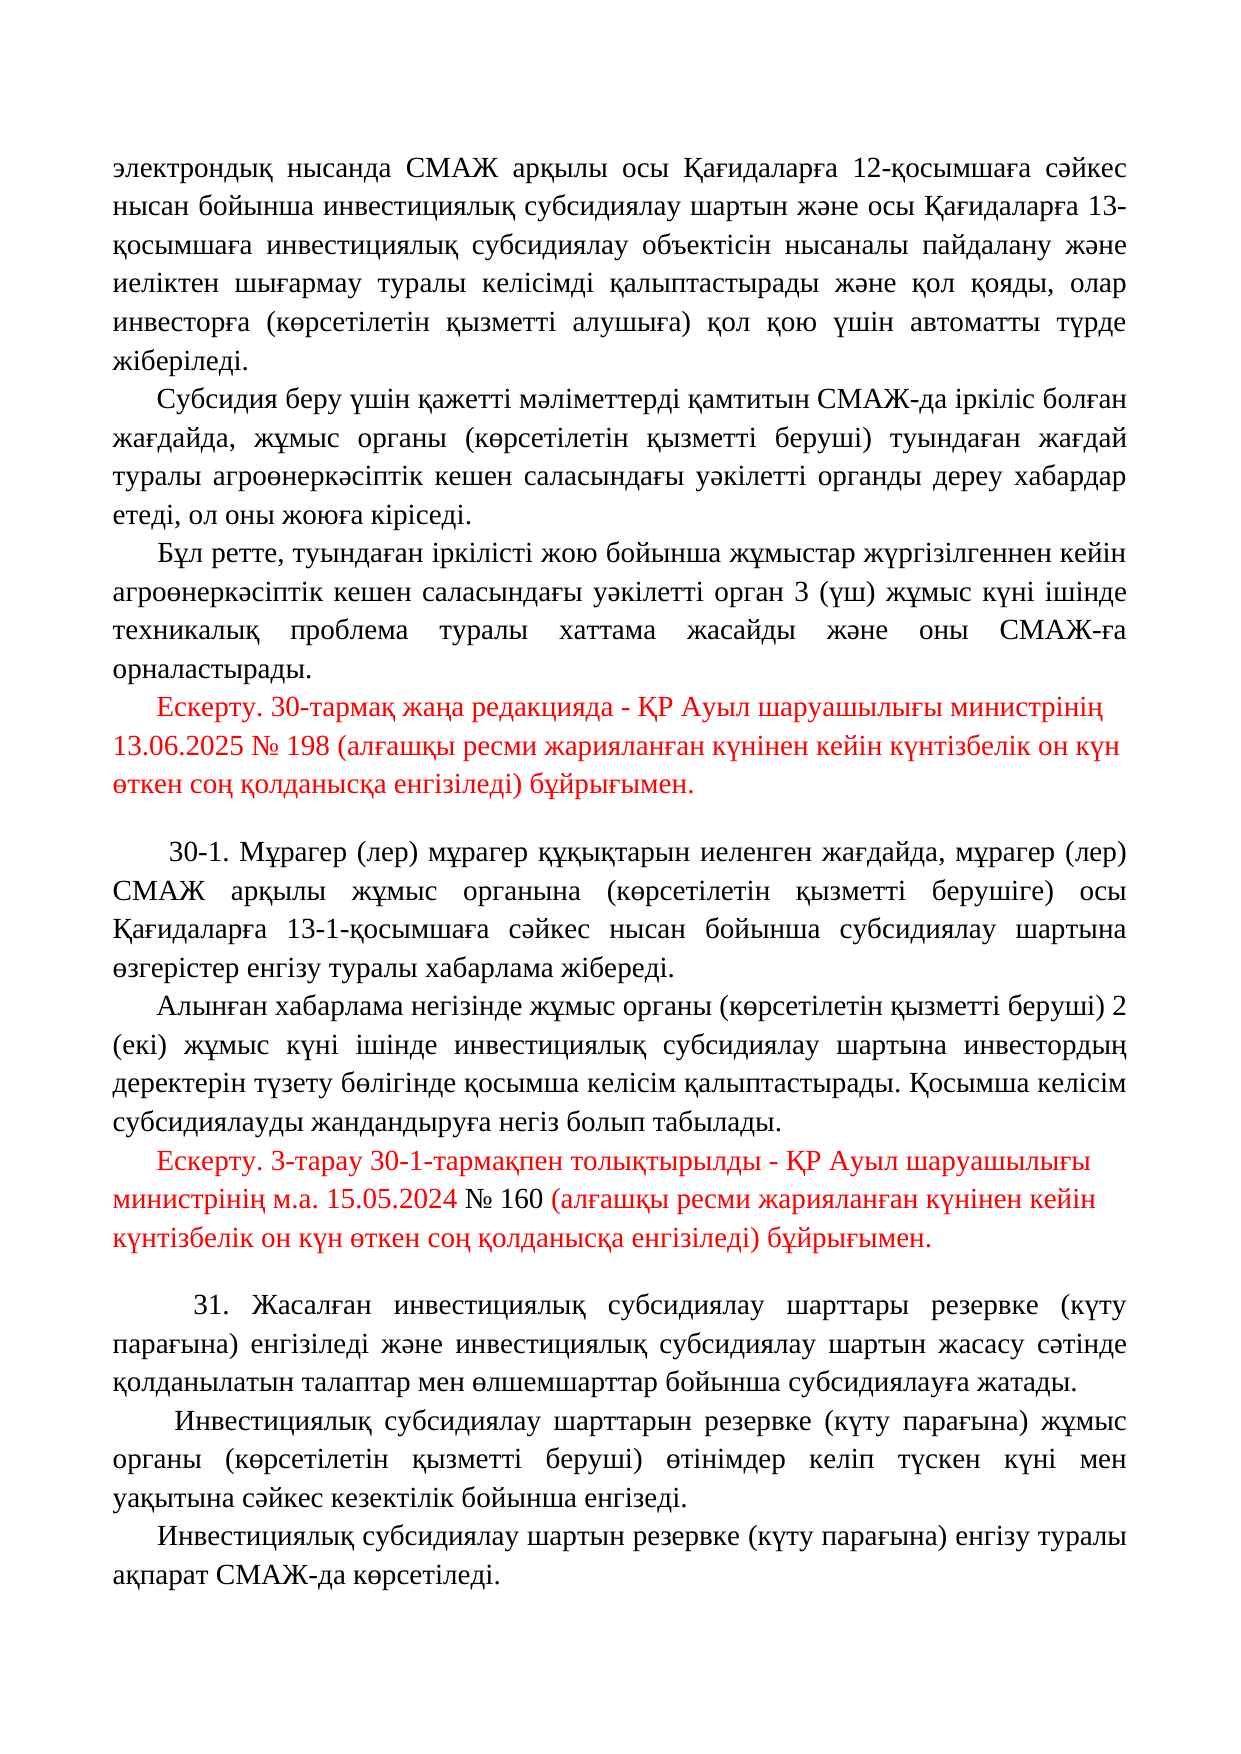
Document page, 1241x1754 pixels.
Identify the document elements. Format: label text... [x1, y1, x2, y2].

text 31. Жасалған инвестициялық субсидиялау шарттары резервке (күту парағына) енгізіледі және инвестициялық субсидиялау шартын жасасу сәтінде қолданылатын талаптар мен өлшемшарттар бойынша субсидиялауға жатады. [112, 1287, 1128, 1398]
text 30-1. Мұрагер (лер) мұрагер құқықтарын иеленген жағдайда, мұрагер (лер) СМАЖ арқылы жұмыс органына (көрсетілетін қызметті берушіге) осы Қағидаларға 13-1-қосымшаға сәйкес нысан бойынша субсидиялау шартына өзгерістер енгізу туралы хабарлама жібереді. [112, 834, 1128, 983]
text Ескерту. 3-тарау 30-1-тармақпен толықтырылды - ҚР Ауыл шаруашылығы министрінің м.а. 15.05.2024 № 160 (алғашқы ресми жарияланған күнінен кейін күнтізбелік он күн өткен соң қолданысқа енгізіледі) бұйрығымен. [112, 1143, 1128, 1283]
text Инвестициялық субсидиялау шартын резервке (күту парағына) енгізу туралы ақпарат СМАЖ-да көрсетіледі. [112, 1518, 1128, 1591]
text Ескерту. 30-тармақ жаңа редакцияда - ҚР Ауыл шаруашылығы министрінің 13.06.2025 № 198 (алғашқы ресми жарияланған күнінен кейін күнтізбелік он күн өткен соң қолданысқа енгізіледі) бұйрығымен. [112, 689, 1128, 830]
text Алынған хабарлама негізінде жұмыс органы (көрсетілетін қызметті беруші) 2 (екі) жұмыс күні ішінде инвестициялық субсидиялау шартына инвестордың деректерін түзету бөлігінде қосымша келісім қалыптастырады. Қосымша келісім субсидиялауды жандандыруға негіз болып табылады. [112, 988, 1128, 1138]
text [112, 150, 1128, 376]
text Субсидия беру үшін қажетті мәліметтерді қамтитын СМАЖ-да іркіліс болған жағдайда, жұмыс органы (көрсетілетін қызметті беруші) туындаған жағдай туралы агроөнеркәсіптік кешен саласындағы уәкілетті органды дереу хабардар етеді, ол оны жоюға кіріседі. [112, 381, 1128, 530]
text Инвестициялық субсидиялау шарттарын резервке (күту парағына) жұмыс органы (көрсетілетін қызметті беруші) өтінімдер келіп түскен күні мен уақытына сәйкес кезектілік бойынша енгізеді. [112, 1403, 1128, 1513]
text Бұл ретте, туындаған іркілісті жою бойынша жұмыстар жүргізілгеннен кейін агроөнеркәсіптік кешен саласындағы уәкілетті орган 3 (үш) жұмыс күні ішінде техникалық проблема туралы хаттама жасайды және оны СМАЖ-ға орналастырады. [112, 535, 1128, 684]
